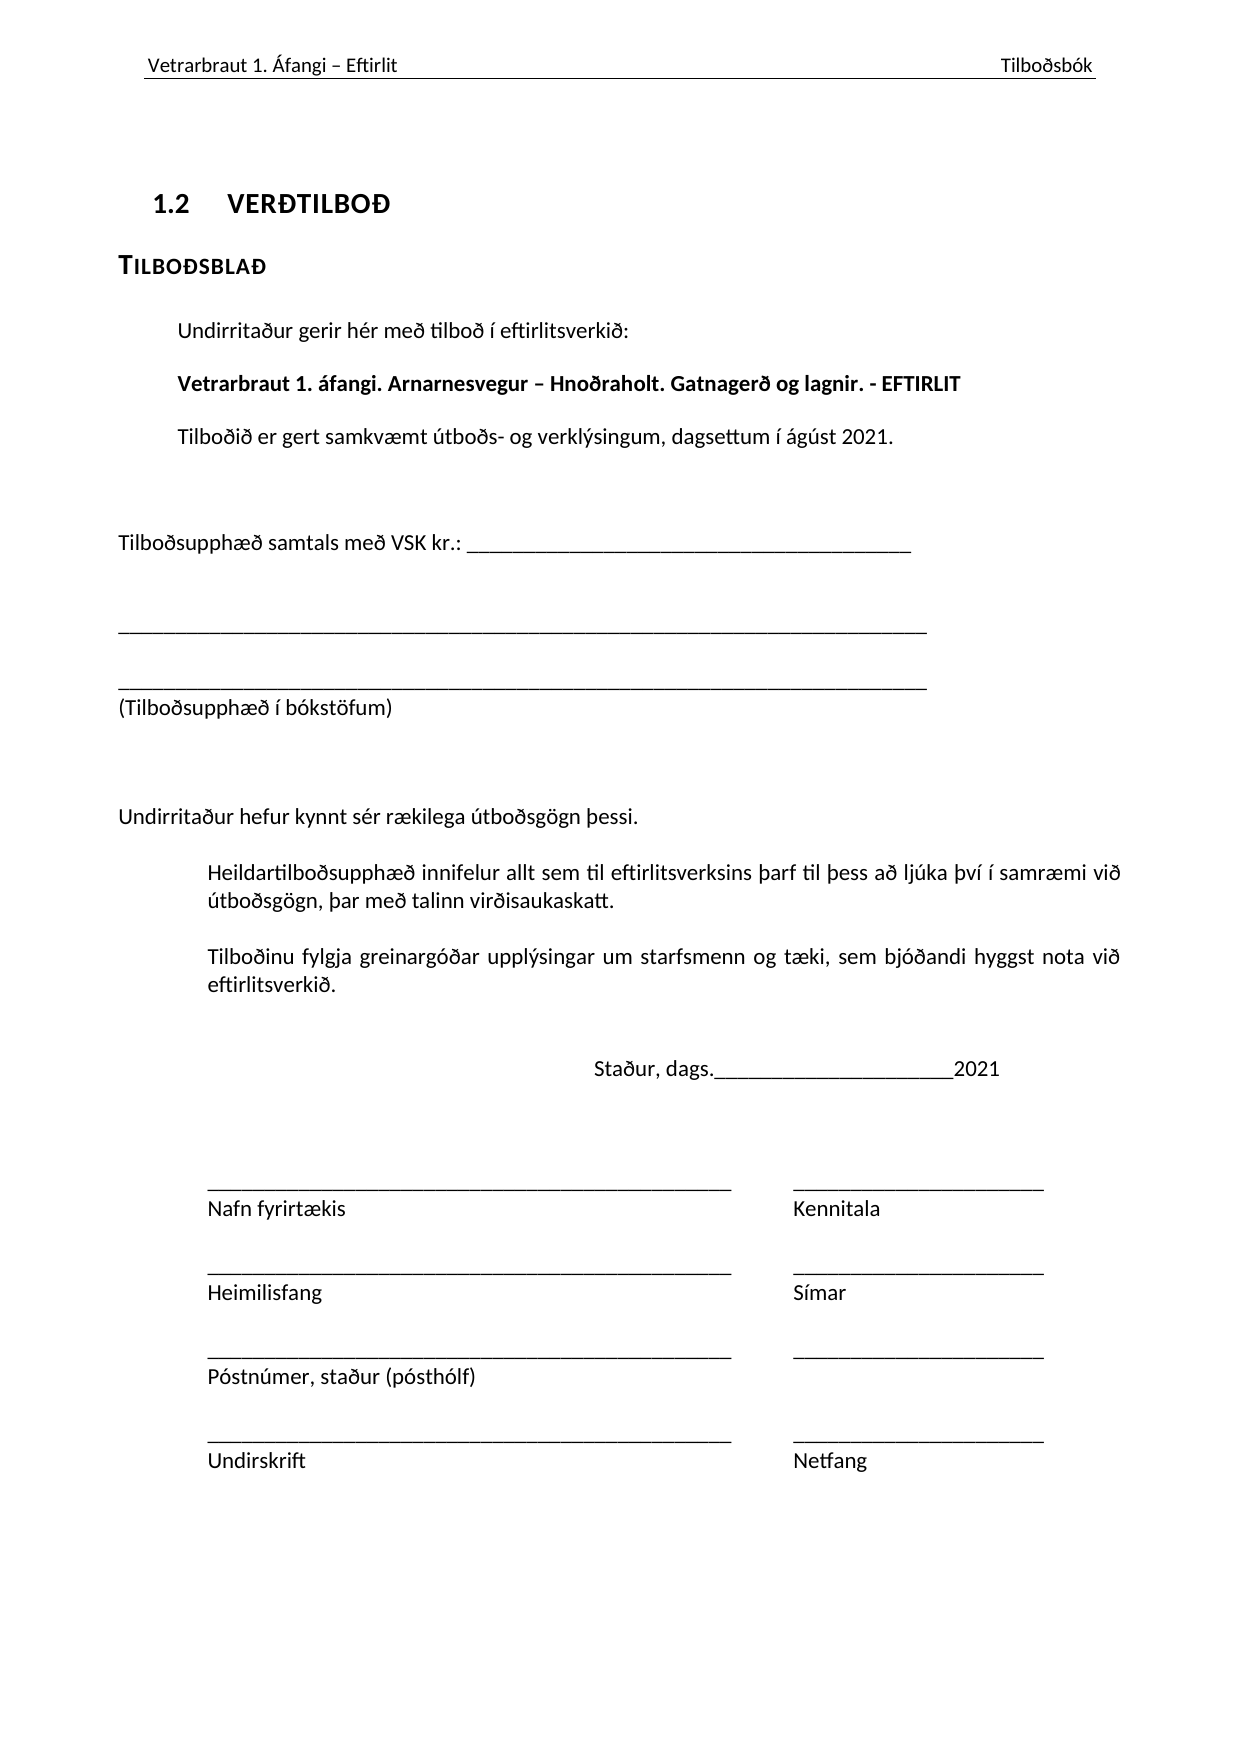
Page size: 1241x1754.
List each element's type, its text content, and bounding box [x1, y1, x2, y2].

text Undirritaður gerir hér með tilboð í eftirlitsverkið: [177, 316, 1122, 344]
text Nafn fyrirtækis Kennitala [207, 1194, 1122, 1222]
text Undirritaður hefur kynnt sér rækilega útboðsgögn þessi. [118, 802, 1122, 830]
text Undirskrift Netfang [207, 1446, 1122, 1474]
subtitle Verðtilboð [152, 185, 1122, 221]
text Staður, dags._____________________2021 [207, 1054, 1122, 1082]
text ______________________________________________ ______________________ [207, 1418, 1122, 1446]
text ______________________________________________ ______________________ [207, 1250, 1122, 1278]
text Tilboðið er gert samkvæmt útboðs- og verklýsingum, dagsettum í ágúst 2021. [177, 422, 1122, 450]
text _______________________________________________________________________ [118, 609, 1122, 637]
text Tilboðinu fylgja greinargóðar upplýsingar um starfsmenn og tæki, sem bjóðandi hyggst nota við eftirlitsverkið. [207, 942, 1122, 998]
text Póstnúmer, staður (pósthólf) [207, 1362, 1122, 1390]
text Heimilisfang Símar [207, 1278, 1122, 1306]
text (Tilboðsupphæð í bókstöfum) [118, 693, 1122, 721]
text Heildartilboðsupphæð innifelur allt sem til eftirlitsverksins þarf til þess að ljúka því í samræmi við útboðsgögn, þar með talinn virðisaukaskatt. [207, 858, 1122, 914]
subtitle Tilboðsblað [118, 246, 1122, 281]
text ______________________________________________ ______________________ [207, 1166, 1122, 1194]
text Tilboðsupphæð samtals með VSK kr.: _______________________________________ [118, 528, 1122, 556]
text _______________________________________________________________________ [118, 665, 1122, 693]
text ______________________________________________ ______________________ [207, 1334, 1122, 1362]
text Vetrarbraut 1. áfangi. Arnarnesvegur – Hnoðraholt. Gatnagerð og lagnir. - EFTIRLIT [177, 369, 1122, 397]
